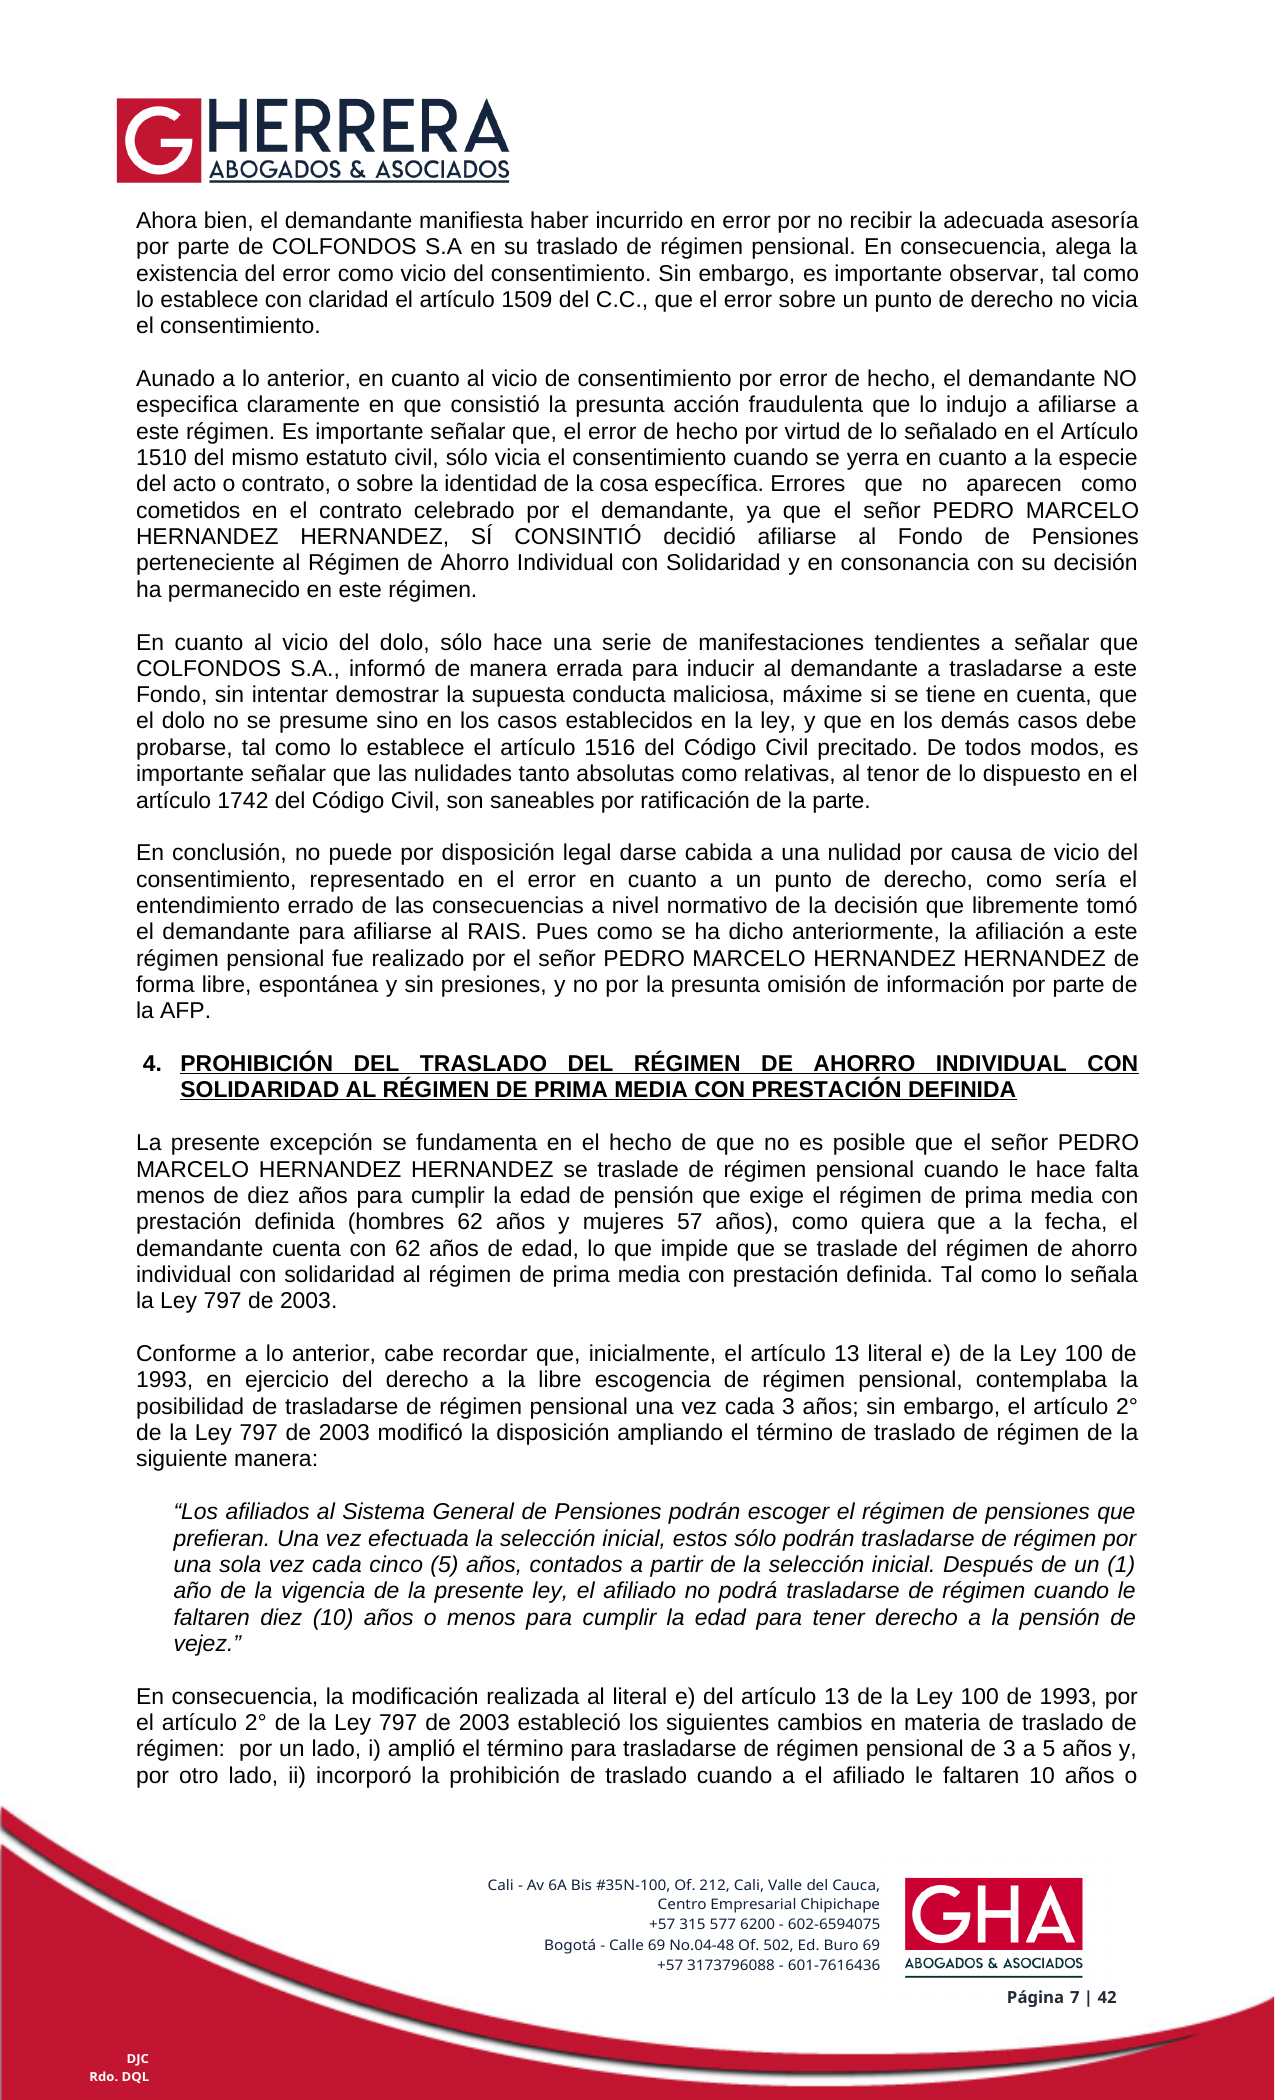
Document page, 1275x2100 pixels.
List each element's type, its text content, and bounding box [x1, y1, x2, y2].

text En cuanto al vicio del dolo, sólo hace una serie de manifestaciones tendientes a señalar que COLFONDOS S.A., informó de manera errada para inducir al demandante a trasladarse a este Fondo, sin intentar demostrar la supuesta conducta maliciosa, máxime si se tiene en cuenta, que el dolo no se presume sino en los casos establecidos en la ley, y que en los demás casos debe probarse, tal como lo establece el artículo 1516 del Código Civil precitado. De todos modos, es importante señalar que las nulidades tanto absolutas como relativas, al tenor de lo dispuesto en el artículo 1742 del Código Civil, son saneables por ratificación de la parte. [136, 628, 1139, 813]
text En conclusión, no puede por disposición legal darse cabida a una nulidad por causa de vicio del consentimiento, representado en el error en cuanto a un punto de derecho, como sería el entendimiento errado de las consecuencias a nivel normativo de la decisión que libremente tomó el demandante para afiliarse al RAIS. Pues como se ha dicho anteriormente, la afiliación a este régimen pensional fue realizado por el señor PEDRO MARCELO HERNANDEZ HERNANDEZ de forma libre, espontánea y sin presiones, y no por la presunta omisión de información por parte de la AFP. [136, 839, 1139, 1024]
text Ahora bien, el demandante manifiesta haber incurrido en error por no recibir la adecuada asesoría por parte de COLFONDOS S.A en su traslado de régimen pensional. En consecuencia, alega la existencia del error como vicio del consentimiento. Sin embargo, es importante observar, tal como lo establece con claridad el artículo 1509 del C.C., que el error sobre un punto de derecho no vicia el consentimiento. [136, 207, 1139, 338]
text La presente excepción se fundamenta en el hecho de que no es posible que el señor PEDRO MARCELO HERNANDEZ HERNANDEZ se traslade de régimen pensional cuando le hace falta menos de diez años para cumplir la edad de pensión que exige el régimen de prima media con prestación definida (hombres 62 años y mujeres 57 años), como quiera que a la fecha, el demandante cuenta con 62 años de edad, lo que impide que se traslade del régimen de ahorro individual con solidaridad al régimen de prima media con prestación definida. Tal como lo señala la Ley 797 de 2003. [136, 1129, 1139, 1314]
list PROHIBICIÓN DEL TRASLADO DEL RÉGIMEN DE AHORRO INDIVIDUAL CON SOLIDARIDAD AL RÉGIMEN DE PRIMA MEDIA CON PRESTACIÓN DEFINIDA [143, 1050, 1139, 1103]
text Aunado a lo anterior, en cuanto al vicio de consentimiento por error de hecho, el demandante NO especifica claramente en que consistió la presunta acción fraudulenta que lo indujo a afiliarse a este régimen. Es importante señalar que, el error de hecho por virtud de lo señalado en el Artículo 1510 del mismo estatuto civil, sólo vicia el consentimiento cuando se yerra en cuanto a la especie del acto o contrato, o sobre la identidad de la cosa específica. Errores que no aparecen como cometidos en el contrato celebrado por el demandante, ya que el señor PEDRO MARCELO HERNANDEZ HERNANDEZ, SÍ CONSINTIÓ decidió afiliarse al Fondo de Pensiones perteneciente al Régimen de Ahorro Individual con Solidaridad y en consonancia con su decisión ha permanecido en este régimen. [136, 365, 1139, 602]
picture [0, 1793, 1275, 2100]
text Conforme a lo anterior, cabe recordar que, inicialmente, el artículo 13 literal e) de la Ley 100 de 1993, en ejercicio del derecho a la libre escogencia de régimen pensional, contemplaba la posibilidad de trasladarse de régimen pensional una vez cada 3 años; sin embargo, el artículo 2° de la Ley 797 de 2003 modificó la disposición ampliando el término de traslado de régimen de la siguiente manera: [136, 1340, 1139, 1472]
text “Los afiliados al Sistema General de Pensiones podrán escoger el régimen de pensiones que prefieran. Una vez efectuada la selección inicial, estos sólo podrán trasladarse de régimen por una sola vez cada cinco (5) años, contados a partir de la selección inicial. Después de un (1) año de la vigencia de la presente ley, el afiliado no podrá trasladarse de régimen cuando le faltaren diez (10) años o menos para cumplir la edad para tener derecho a la pensión de vejez.” [173, 1498, 1139, 1656]
picture [96, 75, 529, 206]
